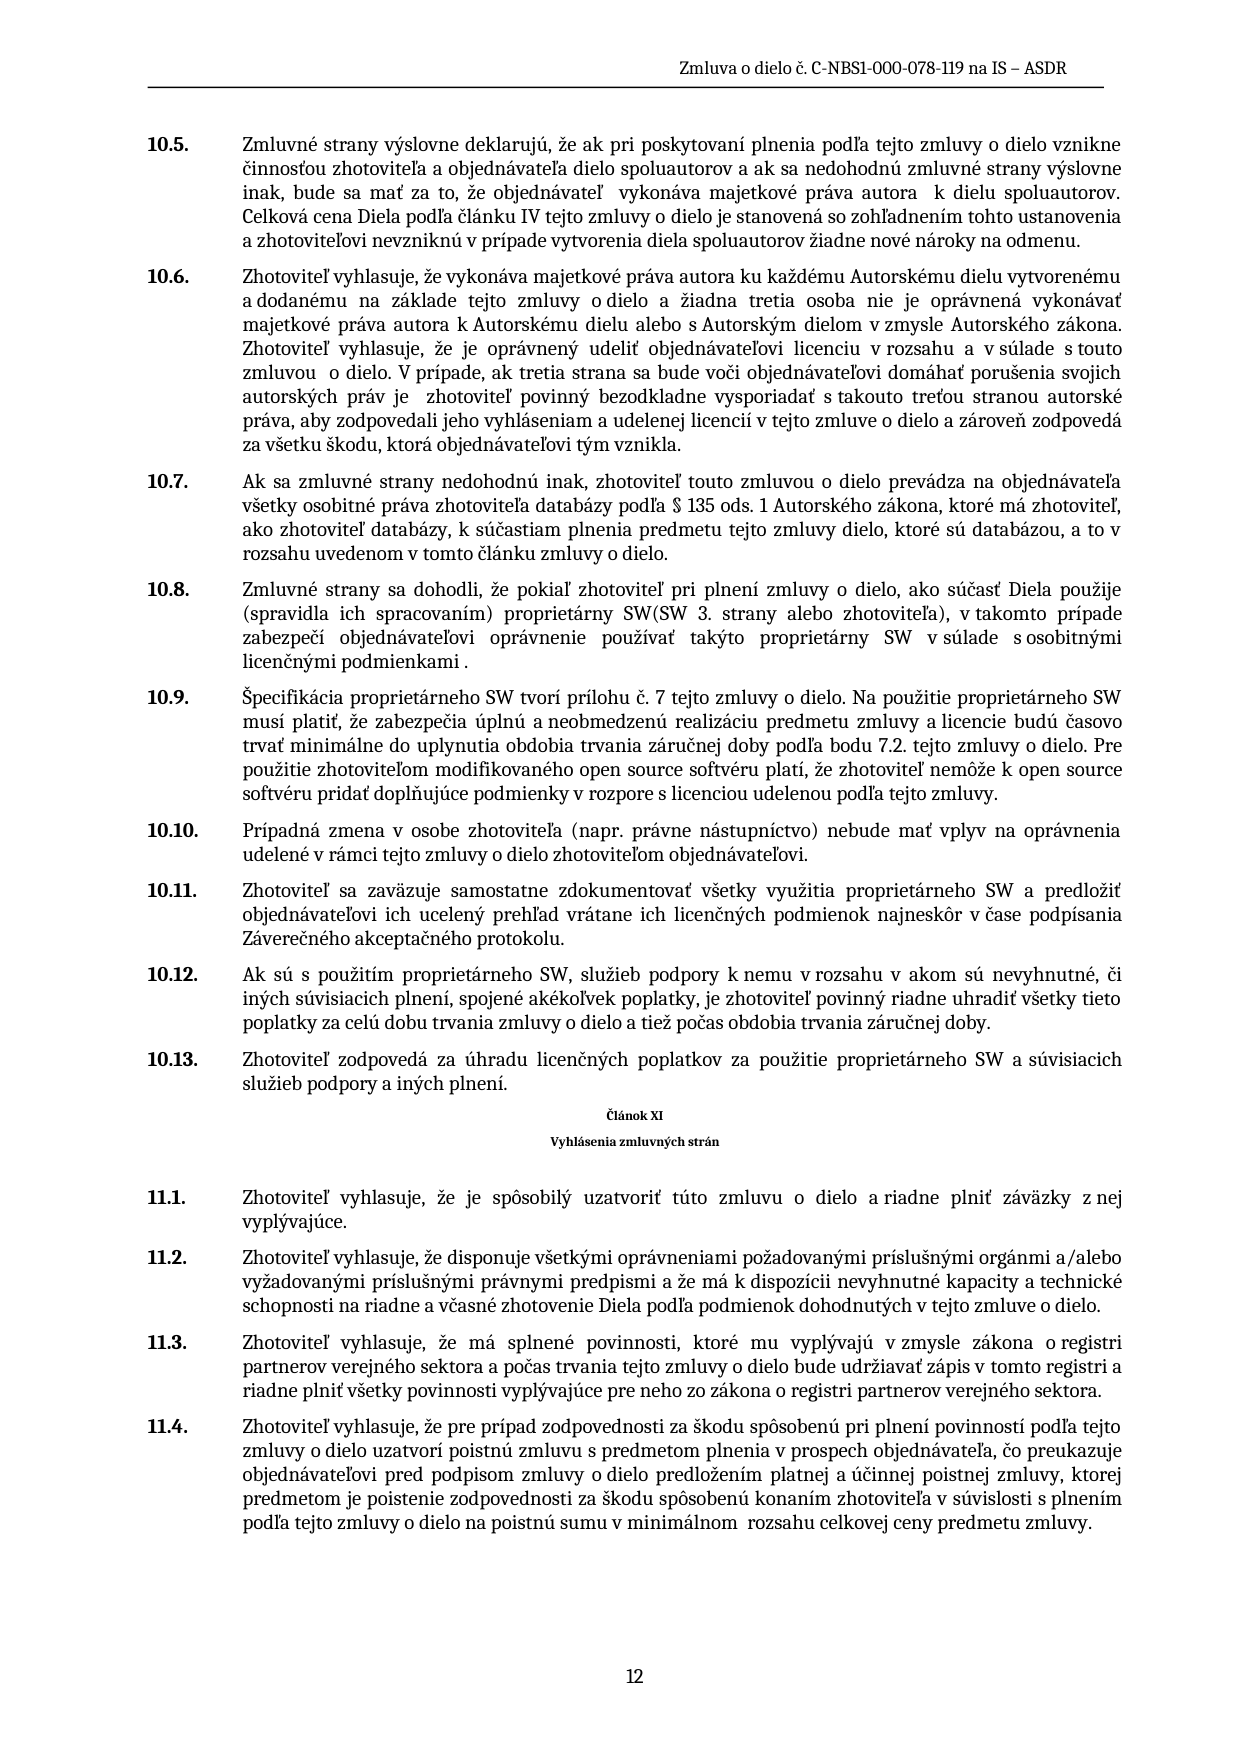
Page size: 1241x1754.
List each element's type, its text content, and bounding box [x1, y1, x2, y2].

subtitle Článok XI [148, 1108, 1122, 1134]
list Zhotoviteľ zodpovedá za úhradu licenčných poplatkov za použitie proprietárneho SW a súvisiacich služieb podpory a iných plnení. [148, 1047, 1122, 1095]
list Ak sa zmluvné strany nedohodnú inak, zhotoviteľ touto zmluvou o dielo prevádza na objednávateľa všetky osobitné práva zhotoviteľa databázy podľa § 135 ods. 1 Autorského zákona, ktoré má zhotoviteľ, ako zhotoviteľ databázy, k súčastiam plnenia predmetu tejto zmluvy dielo, ktoré sú databázou, a to v rozsahu uvedenom v tomto článku zmluvy o dielo. [148, 469, 1122, 565]
list Zhotoviteľ vyhlasuje, že vykonáva majetkové práva autora ku každému Autorskému dielu vytvorenému a dodanému na základe tejto zmluvy o dielo a žiadna tretia osoba nie je oprávnená vykonávať majetkové práva autora k Autorskému dielu alebo s Autorským dielom v zmysle Autorského zákona. Zhotoviteľ vyhlasuje, že je oprávnený udeliť objednávateľovi licenciu v rozsahu a v súlade s touto zmluvou o dielo. V prípade, ak tretia strana sa bude voči objednávateľovi domáhať porušenia svojich autorských práv je zhotoviteľ povinný bezodkladne vysporiadať s takouto treťou stranou autorské práva, aby zodpovedali jeho vyhláseniam a udelenej licencií v tejto zmluve o dielo a zároveň zodpovedá za všetku škodu, ktorá objednávateľovi tým vznikla. [148, 265, 1122, 457]
subtitle Vyhlásenia zmluvných strán [148, 1134, 1122, 1161]
list Prípadná zmena v osobe zhotoviteľa (napr. právne nástupníctvo) nebude mať vplyv na oprávnenia udelené v rámci tejto zmluvy o dielo zhotoviteľom objednávateľovi. [148, 818, 1122, 866]
list Zhotoviteľ vyhlasuje, že disponuje všetkými oprávneniami požadovanými príslušnými orgánmi a/alebo vyžadovanými príslušnými právnymi predpismi a že má k dispozícii nevyhnutné kapacity a technické schopnosti na riadne a včasné zhotovenie Diela podľa podmienok dohodnutých v tejto zmluve o dielo. [148, 1246, 1122, 1318]
list Zhotoviteľ vyhlasuje, že pre prípad zodpovednosti za škodu spôsobenú pri plnení povinností podľa tejto zmluvy o dielo uzatvorí poistnú zmluvu s predmetom plnenia v prospech objednávateľa, čo preukazuje objednávateľovi pred podpisom zmluvy o dielo predložením platnej a účinnej poistnej zmluvy, ktorej predmetom je poistenie zodpovednosti za škodu spôsobenú konaním zhotoviteľa v súvislosti s plnením podľa tejto zmluvy o dielo na poistnú sumu v minimálnom rozsahu celkovej ceny predmetu zmluvy. [148, 1415, 1122, 1534]
list Špecifikácia proprietárneho SW tvorí prílohu č. 7 tejto zmluvy o dielo. Na použitie proprietárneho SW musí platiť, že zabezpečia úplnú a neobmedzenú realizáciu predmetu zmluvy a licencie budú časovo trvať minimálne do uplynutia obdobia trvania záručnej doby podľa bodu 7.2. tejto zmluvy o dielo. Pre použitie zhotoviteľom modifikovaného open source softvéru platí, že zhotoviteľ nemôže k open source softvéru pridať doplňujúce podmienky v rozpore s licenciou udelenou podľa tejto zmluvy. [148, 686, 1122, 806]
list Zmluvné strany sa dohodli, že pokiaľ zhotoviteľ pri plnení zmluvy o dielo, ako súčasť Diela použije (spravidla ich spracovaním) proprietárny SW(SW 3. strany alebo zhotoviteľa), v takomto prípade zabezpečí objednávateľovi oprávnenie používať takýto proprietárny SW v súlade s osobitnými licenčnými podmienkami . [148, 578, 1122, 673]
list Zhotoviteľ vyhlasuje, že má splnené povinnosti, ktoré mu vyplývajú v zmysle zákona o registri partnerov verejného sektora a počas trvania tejto zmluvy o dielo bude udržiavať zápis v tomto registri a riadne plniť všetky povinnosti vyplývajúce pre neho zo zákona o registri partnerov verejného sektora. [148, 1330, 1122, 1402]
list Zhotoviteľ vyhlasuje, že je spôsobilý uzatvoriť túto zmluvu o dielo a riadne plniť záväzky z nej vyplývajúce. [148, 1186, 1122, 1233]
list Zhotoviteľ sa zaväzuje samostatne zdokumentovať všetky využitia proprietárneho SW a predložiť objednávateľovi ich ucelený prehľad vrátane ich licenčných podmienok najneskôr v čase podpísania Záverečného akceptačného protokolu. [148, 879, 1122, 951]
list Ak sú s použitím proprietárneho SW, služieb podpory k nemu v rozsahu v akom sú nevyhnutné, či iných súvisiacich plnení, spojené akékoľvek poplatky, je zhotoviteľ povinný riadne uhradiť všetky tieto poplatky za celú dobu trvania zmluvy o dielo a tiež počas obdobia trvania záručnej doby. [148, 963, 1122, 1035]
list Zmluvné strany výslovne deklarujú, že ak pri poskytovaní plnenia podľa tejto zmluvy o dielo vznikne činnosťou zhotoviteľa a objednávateľa dielo spoluautorov a ak sa nedohodnú zmluvné strany výslovne inak, bude sa mať za to, že objednávateľ vykonáva majetkové práva autora k dielu spoluautorov. Celková cena Diela podľa článku IV tejto zmluvy o dielo je stanovená so zohľadnením tohto ustanovenia a zhotoviteľovi nevzniknú v prípade vytvorenia diela spoluautorov žiadne nové nároky na odmenu. [148, 133, 1122, 253]
